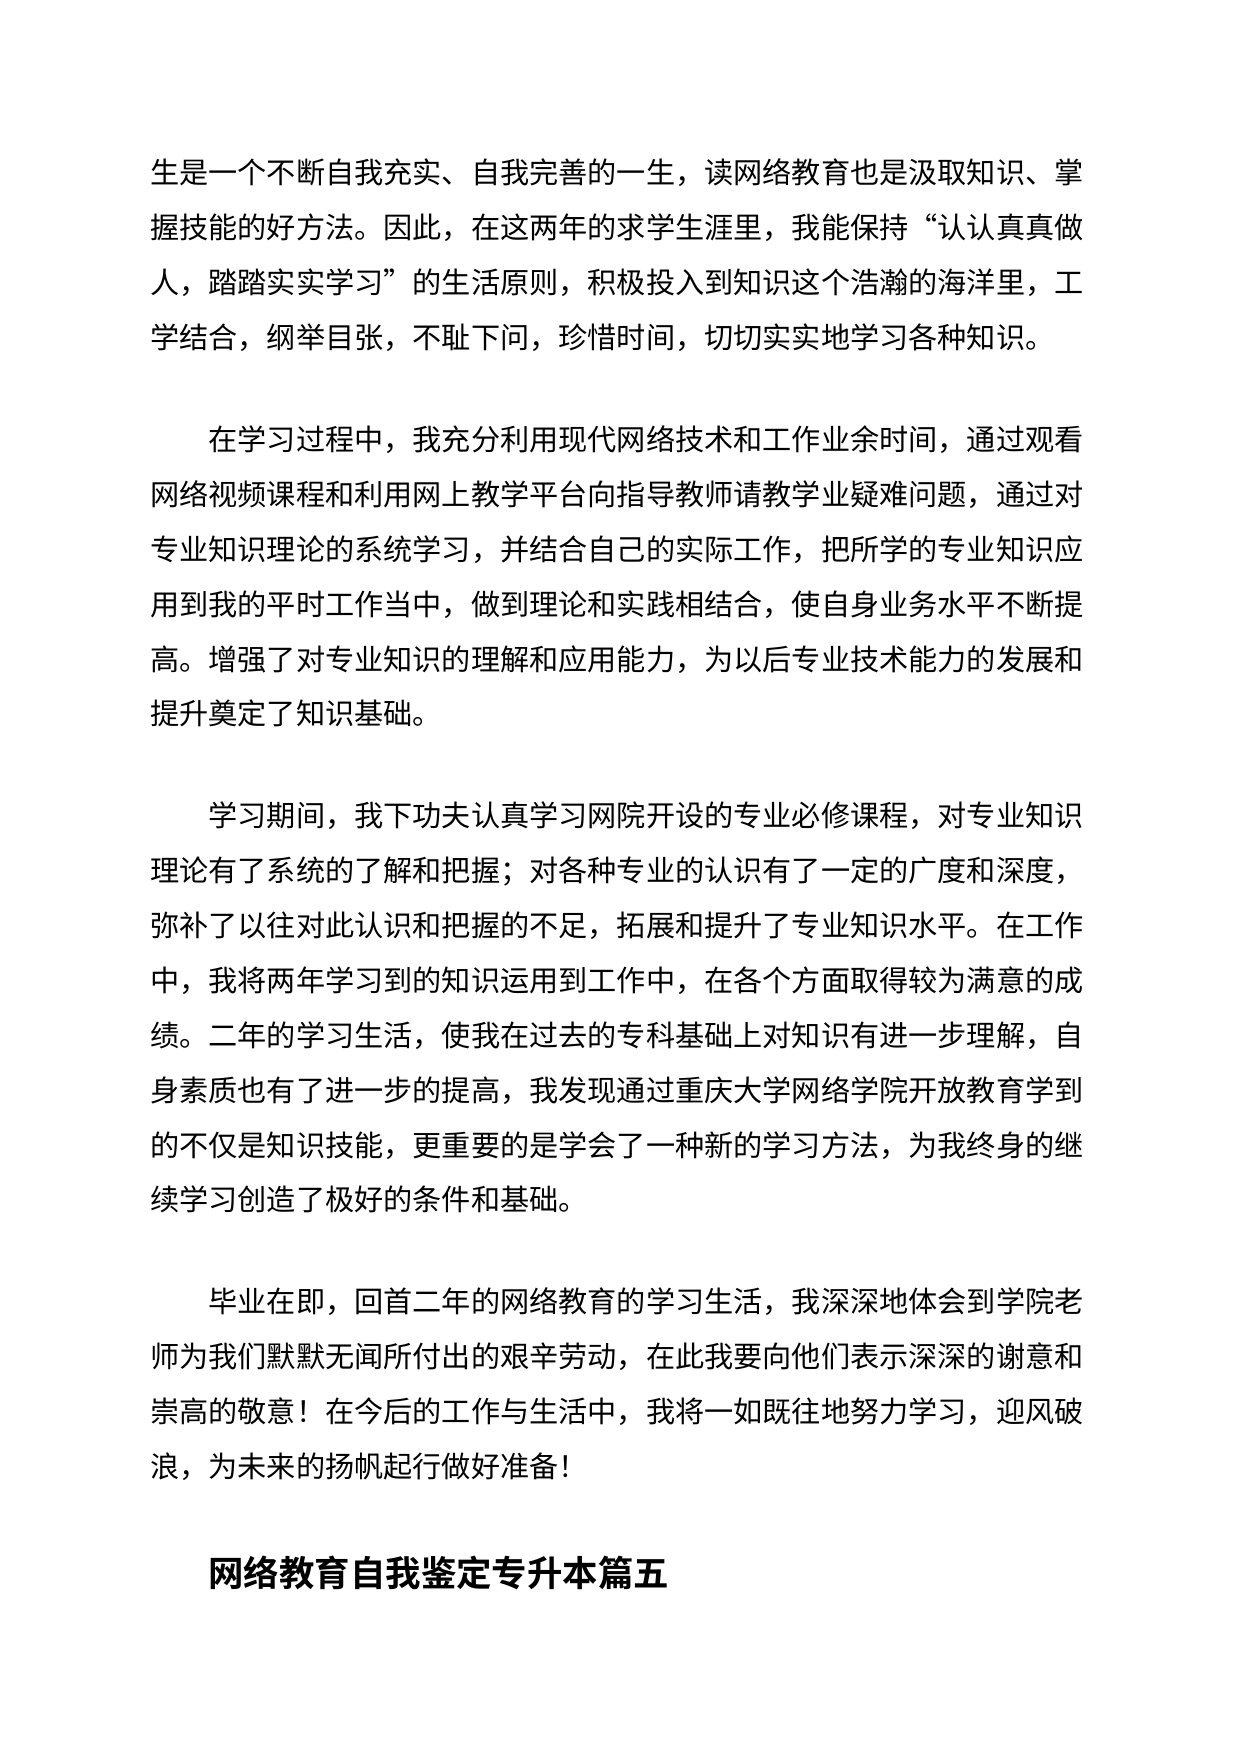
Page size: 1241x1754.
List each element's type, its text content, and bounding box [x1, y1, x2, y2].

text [150, 150, 1090, 357]
text 毕业在即，回首二年的网络教育的学习生活，我深深地体会到学院老师为我们默默无闻所付出的艰辛劳动，在此我要向他们表示深深的谢意和崇高的敬意！在今后的工作与生活中，我将一如既往地努力学习，迎风破浪，为未来的扬帆起行做好准备！ [150, 1279, 1090, 1486]
text 在学习过程中，我充分利用现代网络技术和工作业余时间，通过观看网络视频课程和利用网上教学平台向指导教师请教学业疑难问题，通过对专业知识理论的系统学习，并结合自己的实际工作，把所学的专业知识应用到我的平时工作当中，做到理论和实践相结合，使自身业务水平不断提高。增强了对专业知识的理解和应用能力，为以后专业技术能力的发展和提升奠定了知识基础。 [150, 416, 1090, 733]
text 网络教育自我鉴定专升本篇五 [150, 1545, 1090, 1596]
text 学习期间，我下功夫认真学习网院开设的专业必修课程，对专业知识理论有了系统的了解和把握；对各种专业的认识有了一定的广度和深度，弥补了以往对此认识和把握的不足，拓展和提升了专业知识水平。在工作中，我将两年学习到的知识运用到工作中，在各个方面取得较为满意的成绩。二年的学习生活，使我在过去的专科基础上对知识有进一步理解，自身素质也有了进一步的提高，我发现通过重庆大学网络学院开放教育学到的不仅是知识技能，更重要的是学会了一种新的学习方法，为我终身的继续学习创造了极好的条件和基础。 [150, 793, 1090, 1219]
